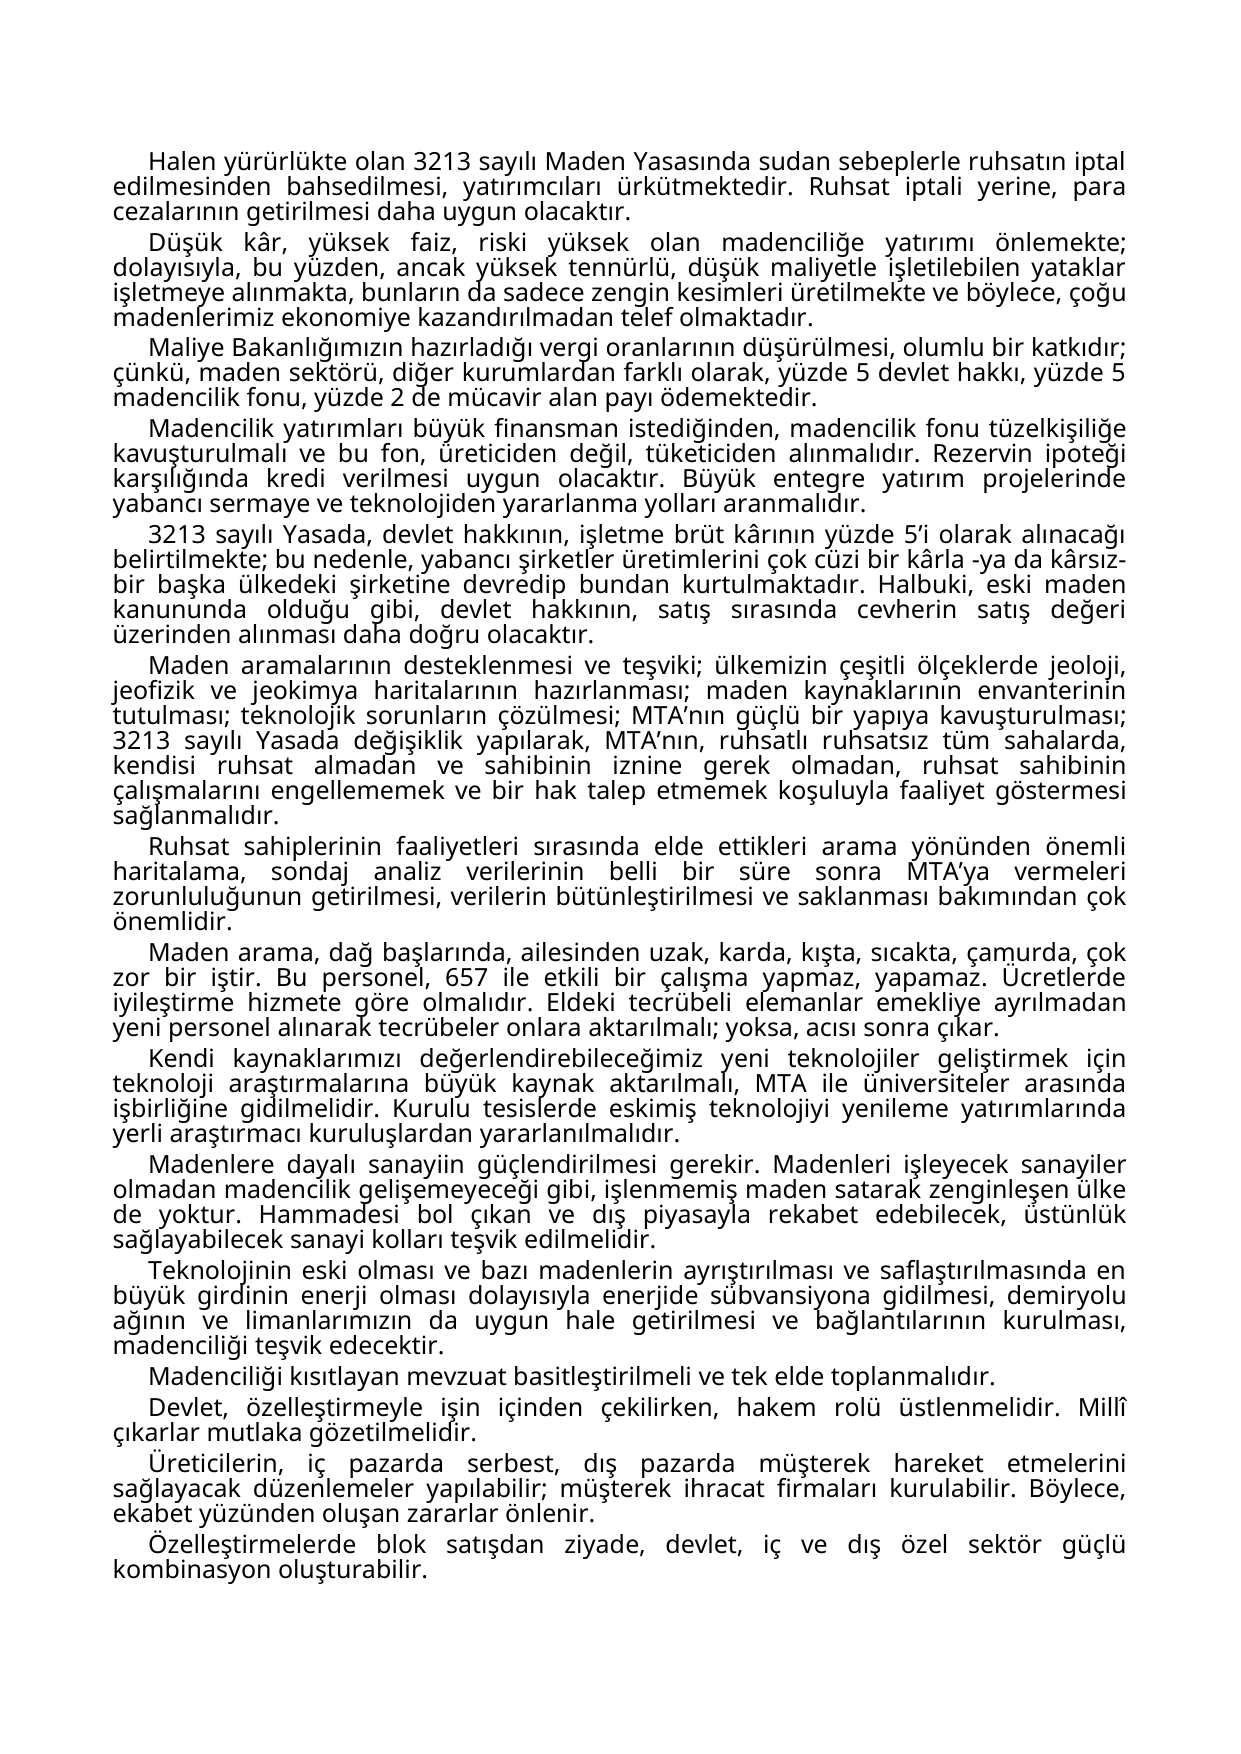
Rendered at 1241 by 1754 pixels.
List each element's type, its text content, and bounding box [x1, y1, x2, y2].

text Madenciliği kısıtlayan mevzuat basitleştirilmeli ve tek elde toplanmalıdır. [112, 1365, 1128, 1390]
text Devlet, özelleştirmeyle işin içinden çekilirken, hakem rolü üstlenmelidir. Millî çıkarlar mutlaka gözetilmelidir. [112, 1396, 1128, 1446]
text Madencilik yatırımları büyük finansman istediğinden, madencilik fonu tüzelkişiliğe kavuşturulmalı ve bu fon, üreticiden değil, tüketiciden alınmalıdır. Rezervin ipoteği karşılığında kredi verilmesi uygun olacaktır. Büyük entegre yatırım projelerinde yabancı sermaye ve teknolojiden yararlanma yolları aranmalıdır. [112, 418, 1128, 518]
text Özelleştirmelerde blok satışdan ziyade, devlet, iç ve dış özel sektör güçlü kombinasyon oluşturabilir. [112, 1533, 1128, 1583]
text 3213 sayılı Yasada, devlet hakkının, işletme brüt kârının yüzde 5’i olarak alınacağı belirtilmekte; bu nedenle, yabancı şirketler üretimlerini çok cüzi bir kârla -ya da kârsız- bir başka ülkedeki şirketine devredip bundan kurtulmaktadır. Halbuki, eski maden kanununda olduğu gibi, devlet hakkının, satış sırasında cevherin satış değeri üzerinden alınması daha doğru olacaktır. [112, 524, 1128, 649]
text Maden aramalarının desteklenmesi ve teşviki; ülkemizin çeşitli ölçeklerde jeoloji, jeofizik ve jeokimya haritalarının hazırlanması; maden kaynaklarının envanterinin tutulması; teknolojik sorunların çözülmesi; MTA’nın güçlü bir yapıya kavuşturulması; 3213 sayılı Yasada değişiklik yapılarak, MTA’nın, ruhsatlı ruhsatsız tüm sahalarda, kendisi ruhsat almadan ve sahibinin iznine gerek olmadan, ruhsat sahibinin çalışmalarını engellememek ve bir hak talep etmemek koşuluyla faaliyet göstermesi sağlanmalıdır. [112, 655, 1128, 830]
text Halen yürürlükte olan 3213 sayılı Maden Yasasında sudan sebeplerle ruhsatın iptal edilmesinden bahsedilmesi, yatırımcıları ürkütmektedir. Ruhsat iptali yerine, para cezalarının getirilmesi daha uygun olacaktır. [112, 150, 1128, 225]
text Ruhsat sahiplerinin faaliyetleri sırasında elde ettikleri arama yönünden önemli haritalama, sondaj analiz verilerinin belli bir süre sonra MTA’ya vermeleri zorunluluğunun getirilmesi, verilerin bütünleştirilmesi ve saklanması bakımından çok önemlidir. [112, 836, 1128, 936]
text Maliye Bakanlığımızın hazırladığı vergi oranlarının düşürülmesi, olumlu bir katkıdır; çünkü, maden sektörü, diğer kurumlardan farklı olarak, yüzde 5 devlet hakkı, yüzde 5 madencilik fonu, yüzde 2 de mücavir alan payı ödemektedir. [112, 337, 1128, 412]
text Madenlere dayalı sanayiin güçlendirilmesi gerekir. Madenleri işleyecek sanayiler olmadan madencilik gelişemeyeceği gibi, işlenmemiş maden satarak zenginleşen ülke de yoktur. Hammadesi bol çıkan ve dış piyasayla rekabet edebilecek, üstünlük sağlayabilecek sanayi kolları teşvik edilmelidir. [112, 1153, 1128, 1253]
text Kendi kaynaklarımızı değerlendirebileceğimiz yeni teknolojiler geliştirmek için teknoloji araştırmalarına büyük kaynak aktarılmalı, MTA ile üniversiteler arasında işbirliğine gidilmelidir. Kurulu tesislerde eskimiş teknolojiyi yenileme yatırımlarında yerli araştırmacı kuruluşlardan yararlanılmalıdır. [112, 1047, 1128, 1147]
text Maden arama, dağ başlarında, ailesinden uzak, karda, kışta, sıcakta, çamurda, çok zor bir iştir. Bu personel, 657 ile etkili bir çalışma yapmaz, yapamaz. Ücretlerde iyileştirme hizmete göre olmalıdır. Eldeki tecrübeli elemanlar emekliye ayrılmadan yeni personel alınarak tecrübeler onlara aktarılmalı; yoksa, acısı sonra çıkar. [112, 942, 1128, 1042]
text Üreticilerin, iç pazarda serbest, dış pazarda müşterek hareket etmelerini sağlayacak düzenlemeler yapılabilir; müşterek ihracat firmaları kurulabilir. Böylece, ekabet yüzünden oluşan zararlar önlenir. [112, 1452, 1128, 1527]
text Teknolojinin eski olması ve bazı madenlerin ayrıştırılması ve saflaştırılmasında en büyük girdinin enerji olması dolayısıyla enerjide sübvansiyona gidilmesi, demiryolu ağının ve limanlarımızın da uygun hale getirilmesi ve bağlantılarının kurulması, madenciliği teşvik edecektir. [112, 1259, 1128, 1359]
text Düşük kâr, yüksek faiz, riski yüksek olan madenciliğe yatırımı önlemekte; dolayısıyla, bu yüzden, ancak yüksek tennürlü, düşük maliyetle işletilebilen yataklar işletmeye alınmakta, bunların da sadece zengin kesimleri üretilmekte ve böylece, çoğu madenlerimiz ekonomiye kazandırılmadan telef olmaktadır. [112, 231, 1128, 331]
